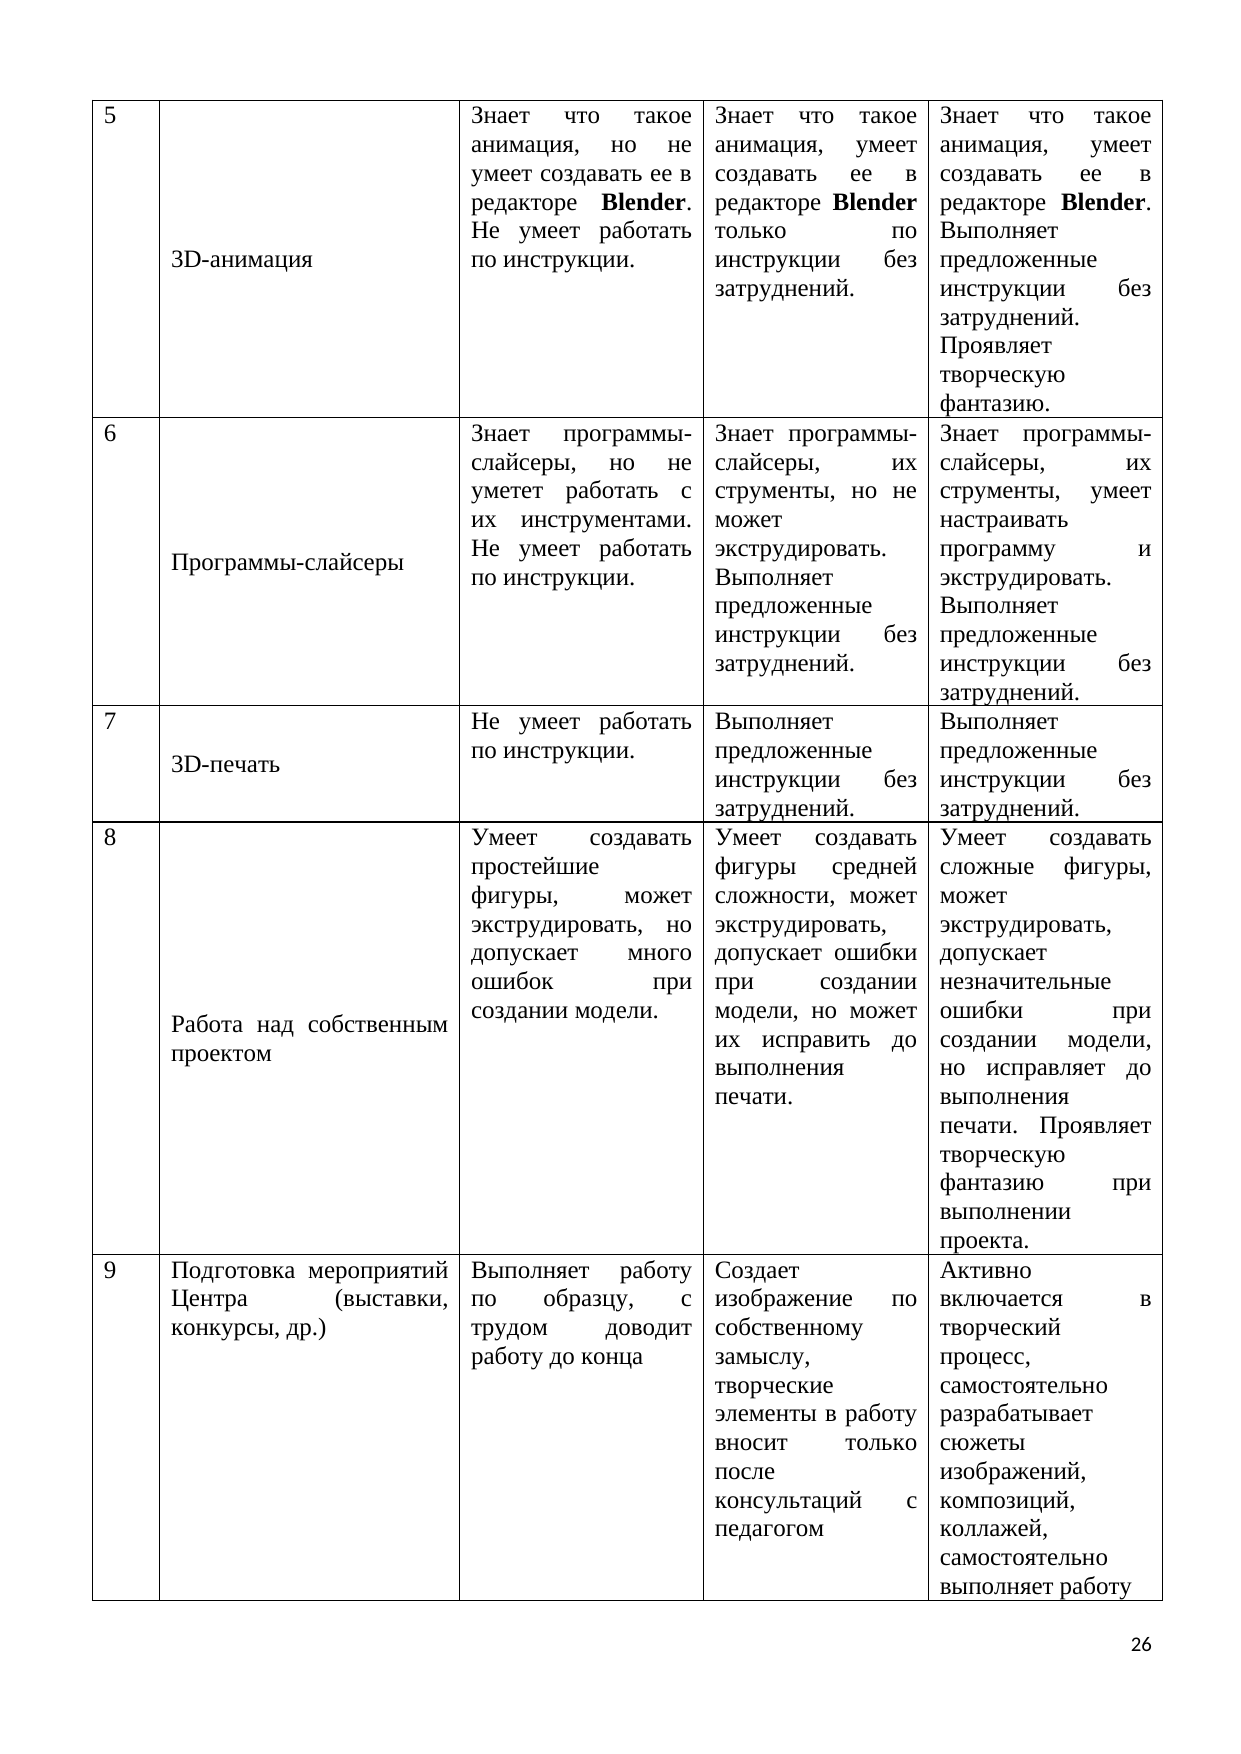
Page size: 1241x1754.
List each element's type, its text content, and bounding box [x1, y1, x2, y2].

table_cell Знает программы-слайсеры, их струменты, но не может экструдировать. Выполняет предложенные инструкции без затруднений. [704, 418, 928, 705]
table_cell Выполняет работу по образцу, с трудом доводит работу до конца [460, 1255, 703, 1600]
table_cell 8 [93, 823, 159, 1254]
table_cell Работа над собственным проектом [160, 823, 459, 1254]
table_cell 9 [93, 1255, 159, 1600]
table_cell 5 [93, 101, 159, 417]
table_cell 3D-печать [160, 706, 459, 821]
table_cell Умеет создавать сложные фигуры, может экструдировать, допускает незначительные ошибки при создании модели, но исправляет до выполнения печати. Проявляет творческую фантазию при выполнении проекта. [929, 823, 1162, 1254]
table_cell 7 [93, 706, 159, 821]
table_cell Программы-слайсеры [160, 418, 459, 705]
table_cell Знает что такое анимация, но не умеет создавать ее в редакторе Blender. Не умеет работать по инструкции. [460, 101, 703, 417]
table_cell Активно включается в творческий процесс, самостоятельно разрабатывает сюжеты изображений, композиций, коллажей, самостоятельно выполняет работу [929, 1255, 1162, 1600]
table_cell Выполняет предложенные инструкции без затруднений. [929, 706, 1162, 821]
table_cell 6 [93, 418, 159, 705]
table_cell Создает изображение по собственному замыслу, творческие элементы в работу вносит только после консультаций с педагогом [704, 1255, 928, 1600]
table_cell Умеет создавать простейшие фигуры, может экструдировать, но допускает много ошибок при создании модели. [460, 823, 703, 1254]
table_cell Выполняет предложенные инструкции без затруднений. [704, 706, 928, 821]
table_cell 3D-анимация [160, 101, 459, 417]
table_cell Знает программы-слайсеры, их струменты, умеет настраивать программу и экструдировать. Выполняет предложенные инструкции без затруднений. [929, 418, 1162, 705]
table_cell Знает что такое анимация, умеет создавать ее в редакторе Blender только по инструкции без затруднений. [704, 101, 928, 417]
table_cell Подготовка мероприятий Центра (выставки, конкурсы, др.) [160, 1255, 459, 1600]
table_cell Не умеет работать по инструкции. [460, 706, 703, 821]
table_cell Знает программы-слайсеры, но не уметет работать с их инструментами. Не умеет работать по инструкции. [460, 418, 703, 705]
table_cell Знает что такое анимация, умеет создавать ее в редакторе Blender. Выполняет предложенные инструкции без затруднений. Проявляет творческую фантазию. [929, 101, 1162, 417]
table_cell Умеет создавать фигуры средней сложности, может экструдировать, допускает ошибки при создании модели, но может их исправить до выполнения печати. [704, 823, 928, 1254]
